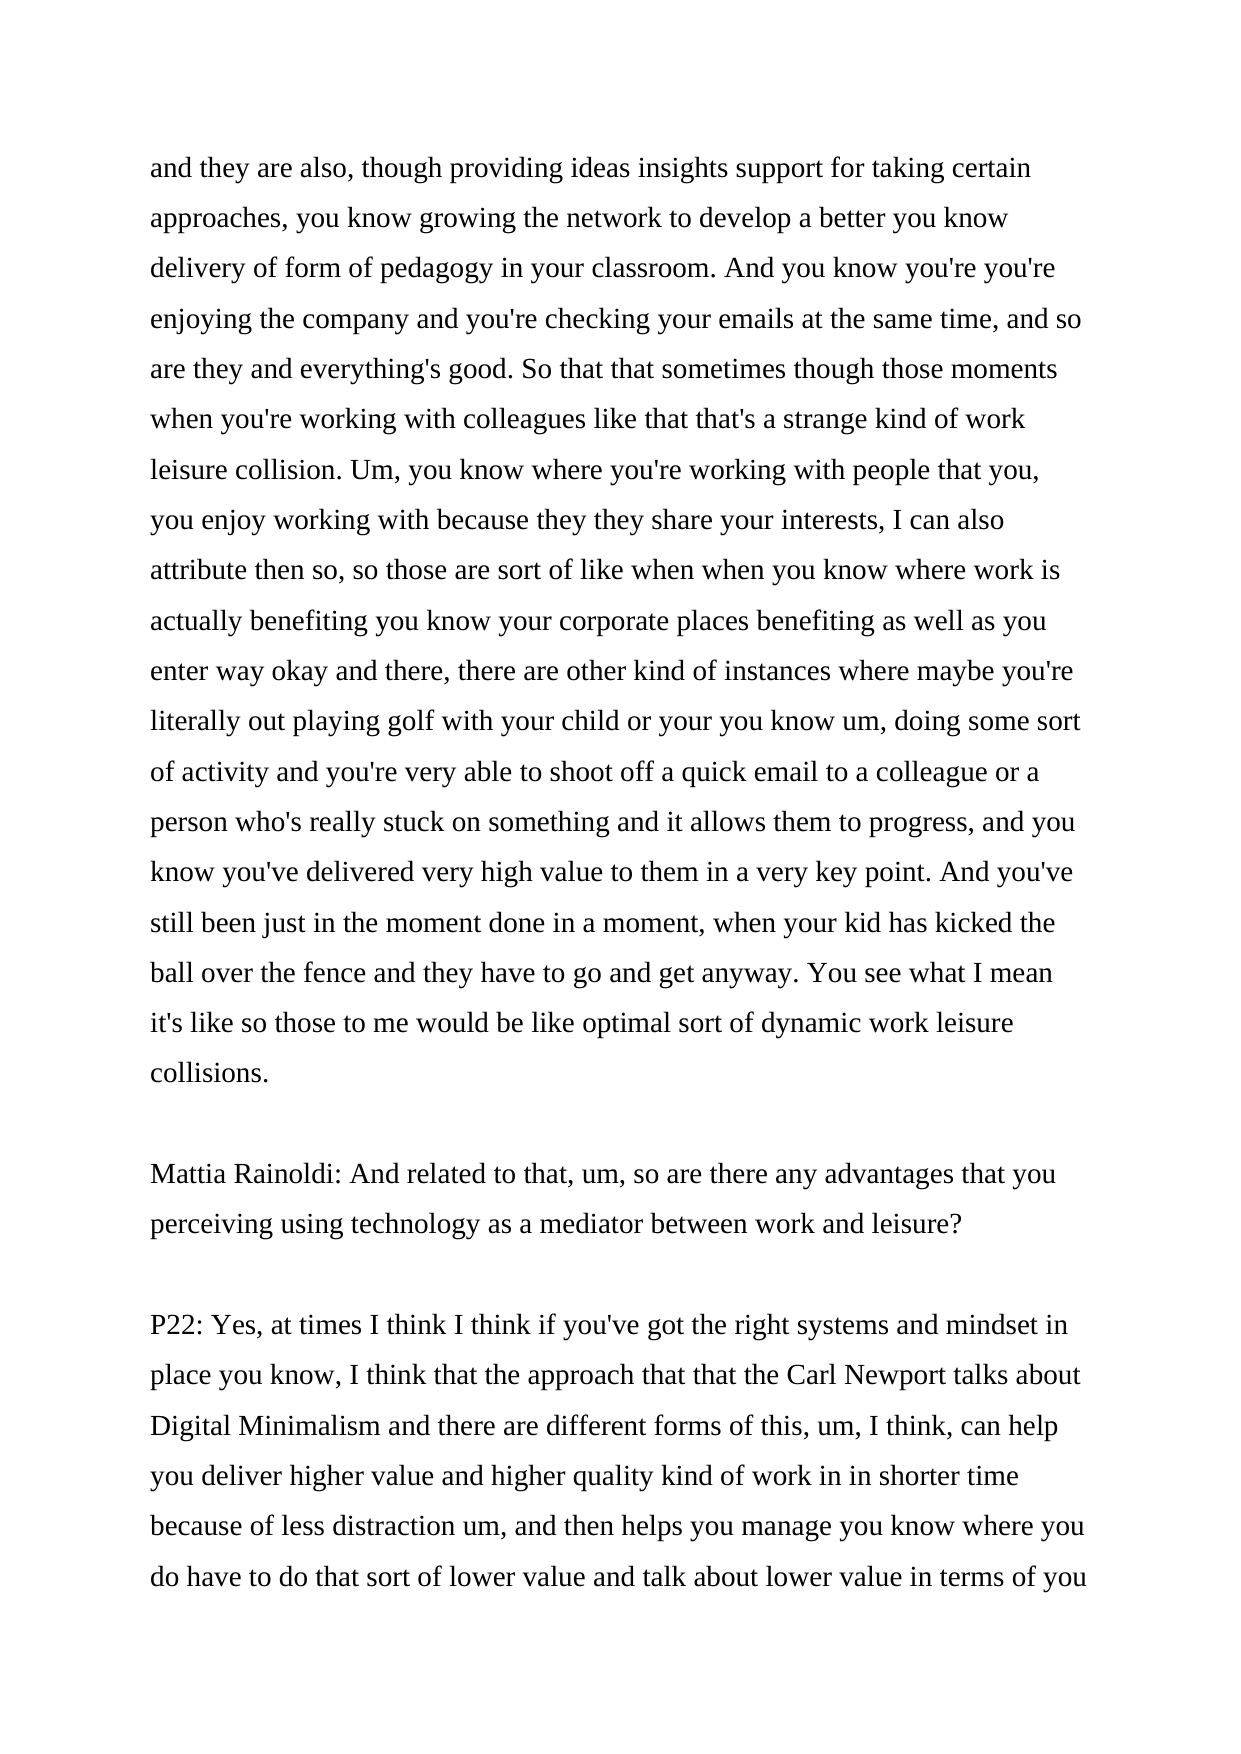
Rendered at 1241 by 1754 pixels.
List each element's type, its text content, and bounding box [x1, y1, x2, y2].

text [150, 1307, 1090, 1592]
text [150, 150, 1090, 1089]
text Mattia Rainoldi: And related to that, um, so are there any advantages that you perceiving using technology as a mediator between work and leisure? [150, 1156, 1090, 1240]
